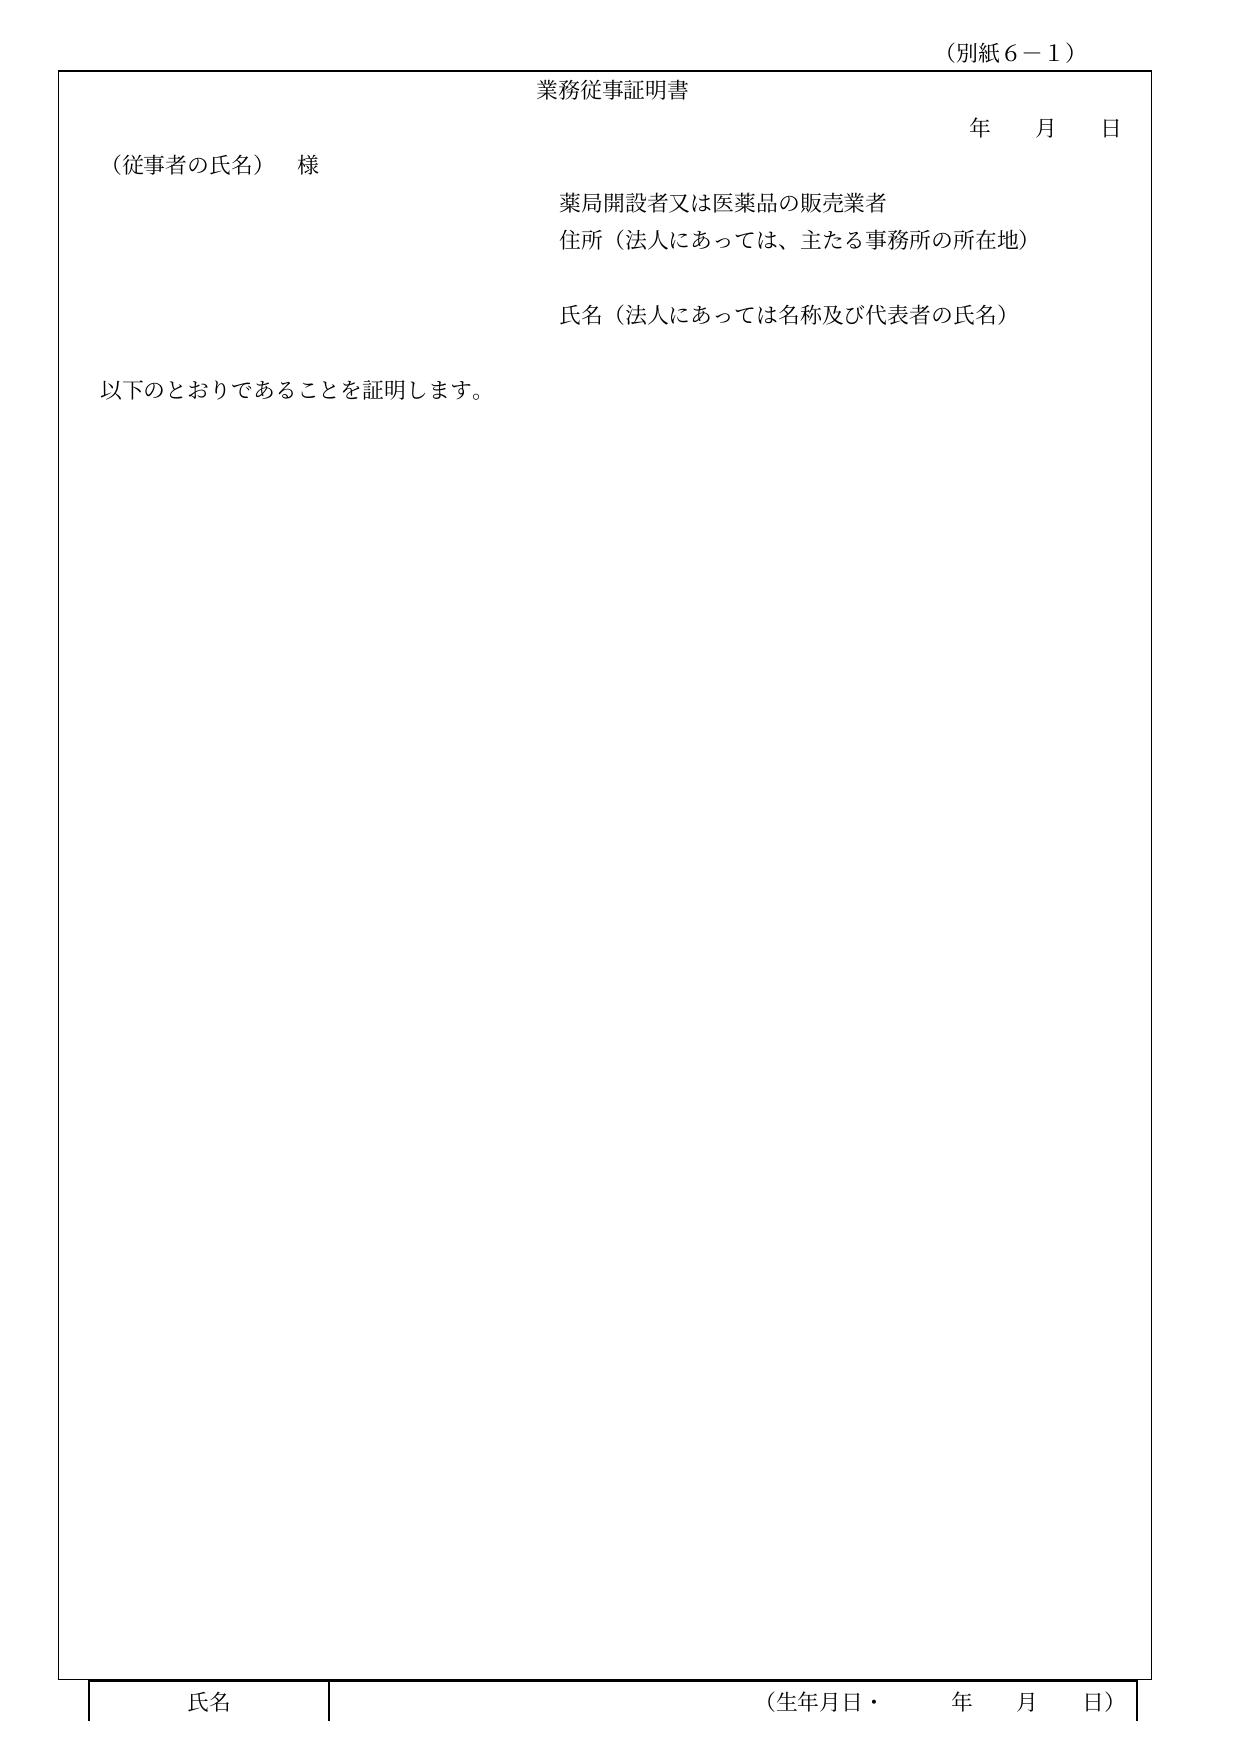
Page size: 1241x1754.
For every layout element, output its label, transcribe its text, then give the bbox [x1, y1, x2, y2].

table_cell （生年月日・ 年 月 日） [330, 1682, 1136, 1721]
table_cell 氏名 [90, 1682, 328, 1721]
table_header 業務従事証明書 年 月 日 （従事者の氏名） 様 薬局開設者又は医薬品の販売業者 住所（法人にあっては、主たる事務所の所在地） 氏名（法人にあっては名称及び代表者の氏名） 以下のとおりであることを証明します。 [89, 72, 1137, 1679]
text （別紙６－１） [59, 33, 1181, 71]
